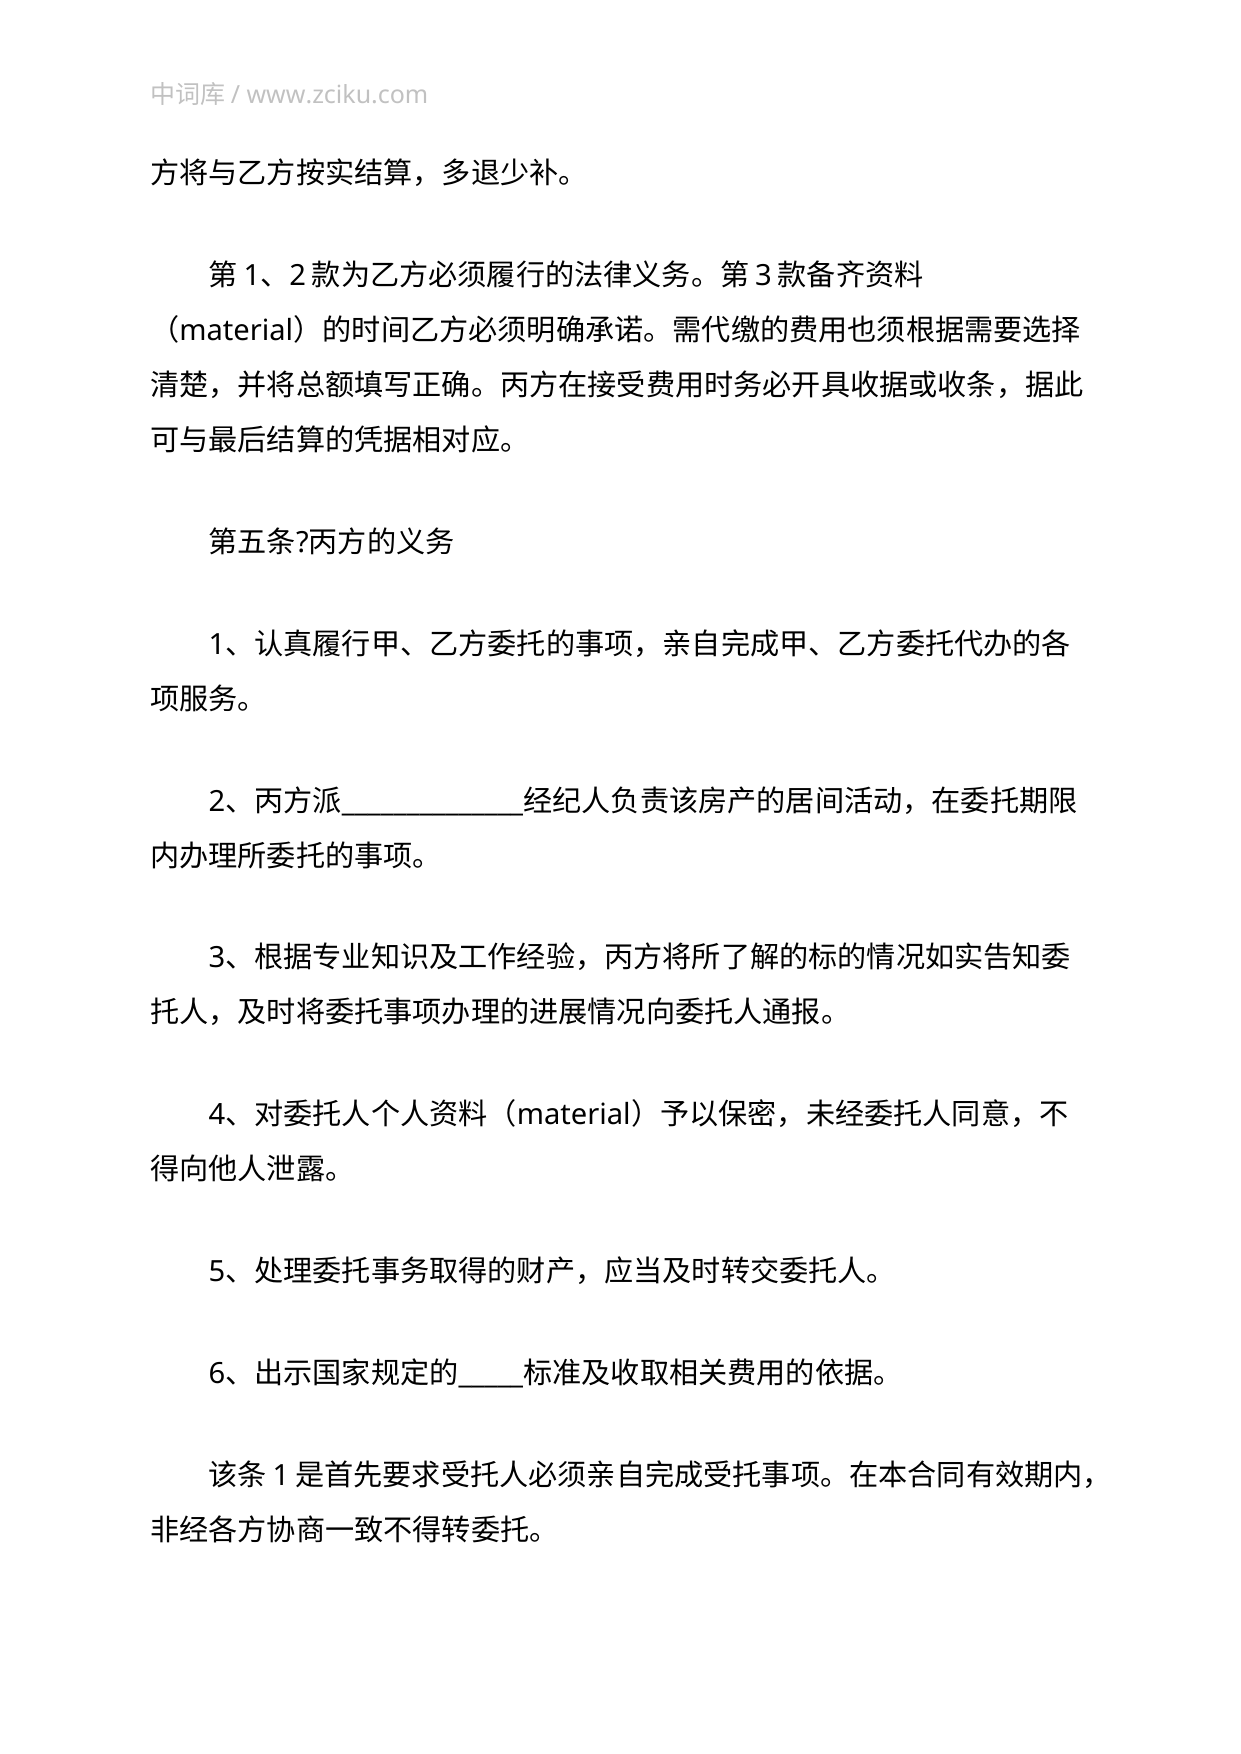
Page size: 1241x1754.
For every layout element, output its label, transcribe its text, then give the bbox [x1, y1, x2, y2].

text 2、丙方派______________经纪人负责该房产的居间活动，在委托期限内办理所委托的事项。 [150, 777, 1090, 874]
text 4、对委托人个人资料（material）予以保密，未经委托人同意，不得向他人泄露。 [150, 1091, 1090, 1188]
text 3、根据专业知识及工作经验，丙方将所了解的标的情况如实告知委托人，及时将委托事项办理的进展情况向委托人通报。 [150, 934, 1090, 1031]
text 5、处理委托事务取得的财产，应当及时转交委托人。 [150, 1247, 1090, 1290]
text 该条1是首先要求受托人必须亲自完成受托事项。在本合同有效期内，非经各方协商一致不得转委托。 [150, 1451, 1090, 1549]
text 第1、2款为乙方必须履行的法律义务。第3款备齐资料（material）的时间乙方必须明确承诺。需代缴的费用也须根据需要选择清楚，并将总额填写正确。丙方在接受费用时务必开具收据或收条，据此可与最后结算的凭据相对应。 [150, 252, 1090, 459]
text 6、出示国家规定的_____标准及收取相关费用的依据。 [150, 1349, 1090, 1392]
text 第五条?丙方的义务 [150, 518, 1090, 561]
text 1、认真履行甲、乙方委托的事项，亲自完成甲、乙方委托代办的各项服务。 [150, 620, 1090, 718]
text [150, 150, 1090, 192]
